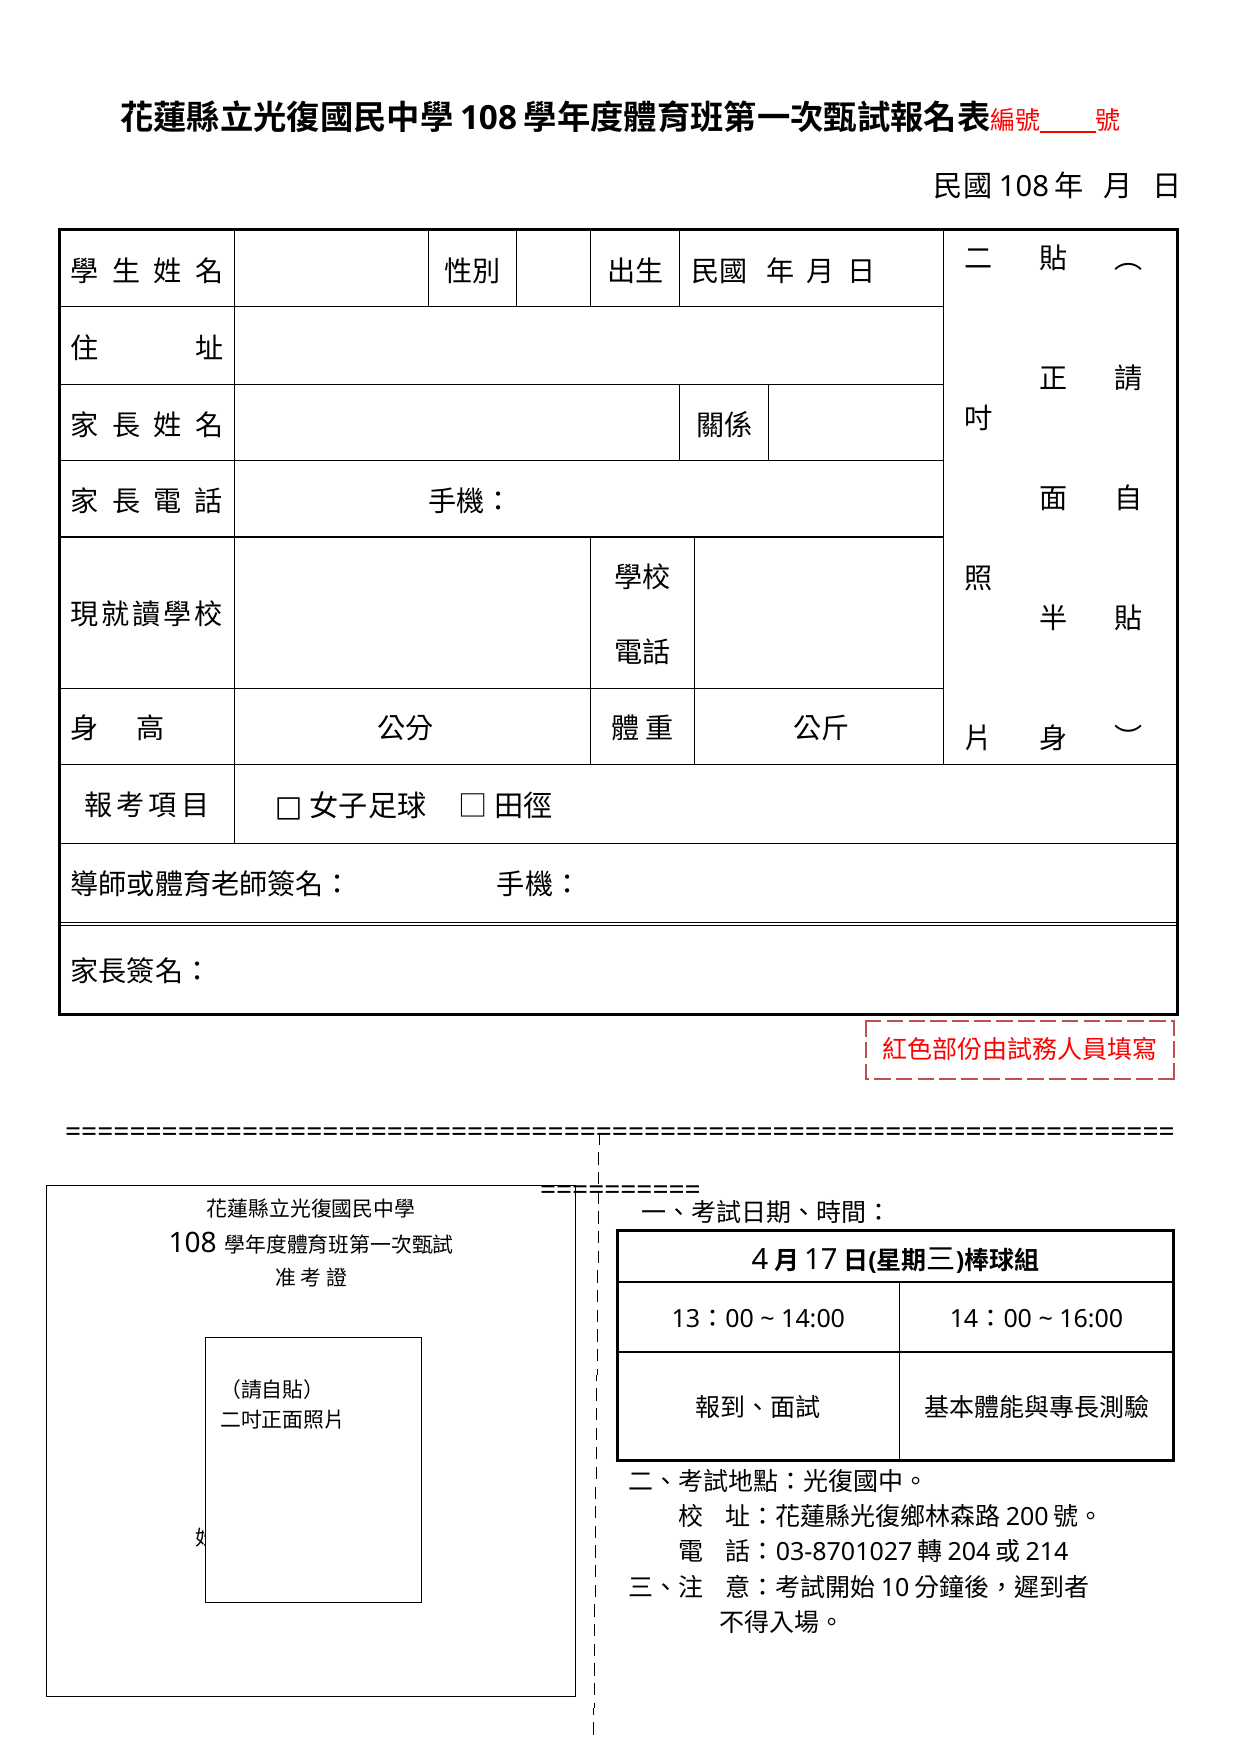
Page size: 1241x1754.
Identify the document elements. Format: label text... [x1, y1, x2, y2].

table_cell 關係 [680, 385, 768, 460]
table_header 性別 [429, 231, 516, 306]
table_cell 導師或體育老師簽名： 手機： [61, 844, 1176, 922]
table_cell 公斤 [695, 689, 943, 763]
table_header 民國 年 月 日 [680, 231, 943, 306]
table_cell [235, 538, 590, 687]
table_cell 體 重 [591, 689, 694, 763]
table_header 學生姓名 [61, 231, 234, 306]
table_cell 手機： [235, 461, 943, 536]
table_cell □ 女子足球 □ 田徑 [235, 765, 1176, 843]
table_cell 報考項目 [61, 765, 234, 843]
table_cell [769, 385, 943, 460]
text 民國 108年 月 日 [59, 163, 1181, 205]
table_header （請自貼） 貼正面半身 二吋照片 [944, 231, 1176, 763]
table_cell [695, 538, 943, 687]
table_cell 學校電話 [591, 538, 694, 687]
table_cell 公分 [235, 689, 590, 763]
table_header [235, 231, 428, 306]
table_cell [235, 307, 943, 384]
table_cell 現就讀學校 [61, 538, 234, 687]
table_cell 家長電話 [61, 461, 234, 536]
table_cell 住址 [61, 307, 234, 384]
table_cell [235, 385, 679, 460]
table_cell 家長簽名： [61, 926, 1176, 1013]
table_cell 身 高 [61, 689, 234, 763]
table_header [517, 231, 590, 306]
table_cell 家長姓名 [61, 385, 234, 460]
text =============================================================================== [59, 1112, 1181, 1207]
table_header 出生 [591, 231, 679, 306]
text 花蓮縣立光復國民中學108學年度體育班第一次甄試報名表編號 號 [59, 90, 1181, 139]
